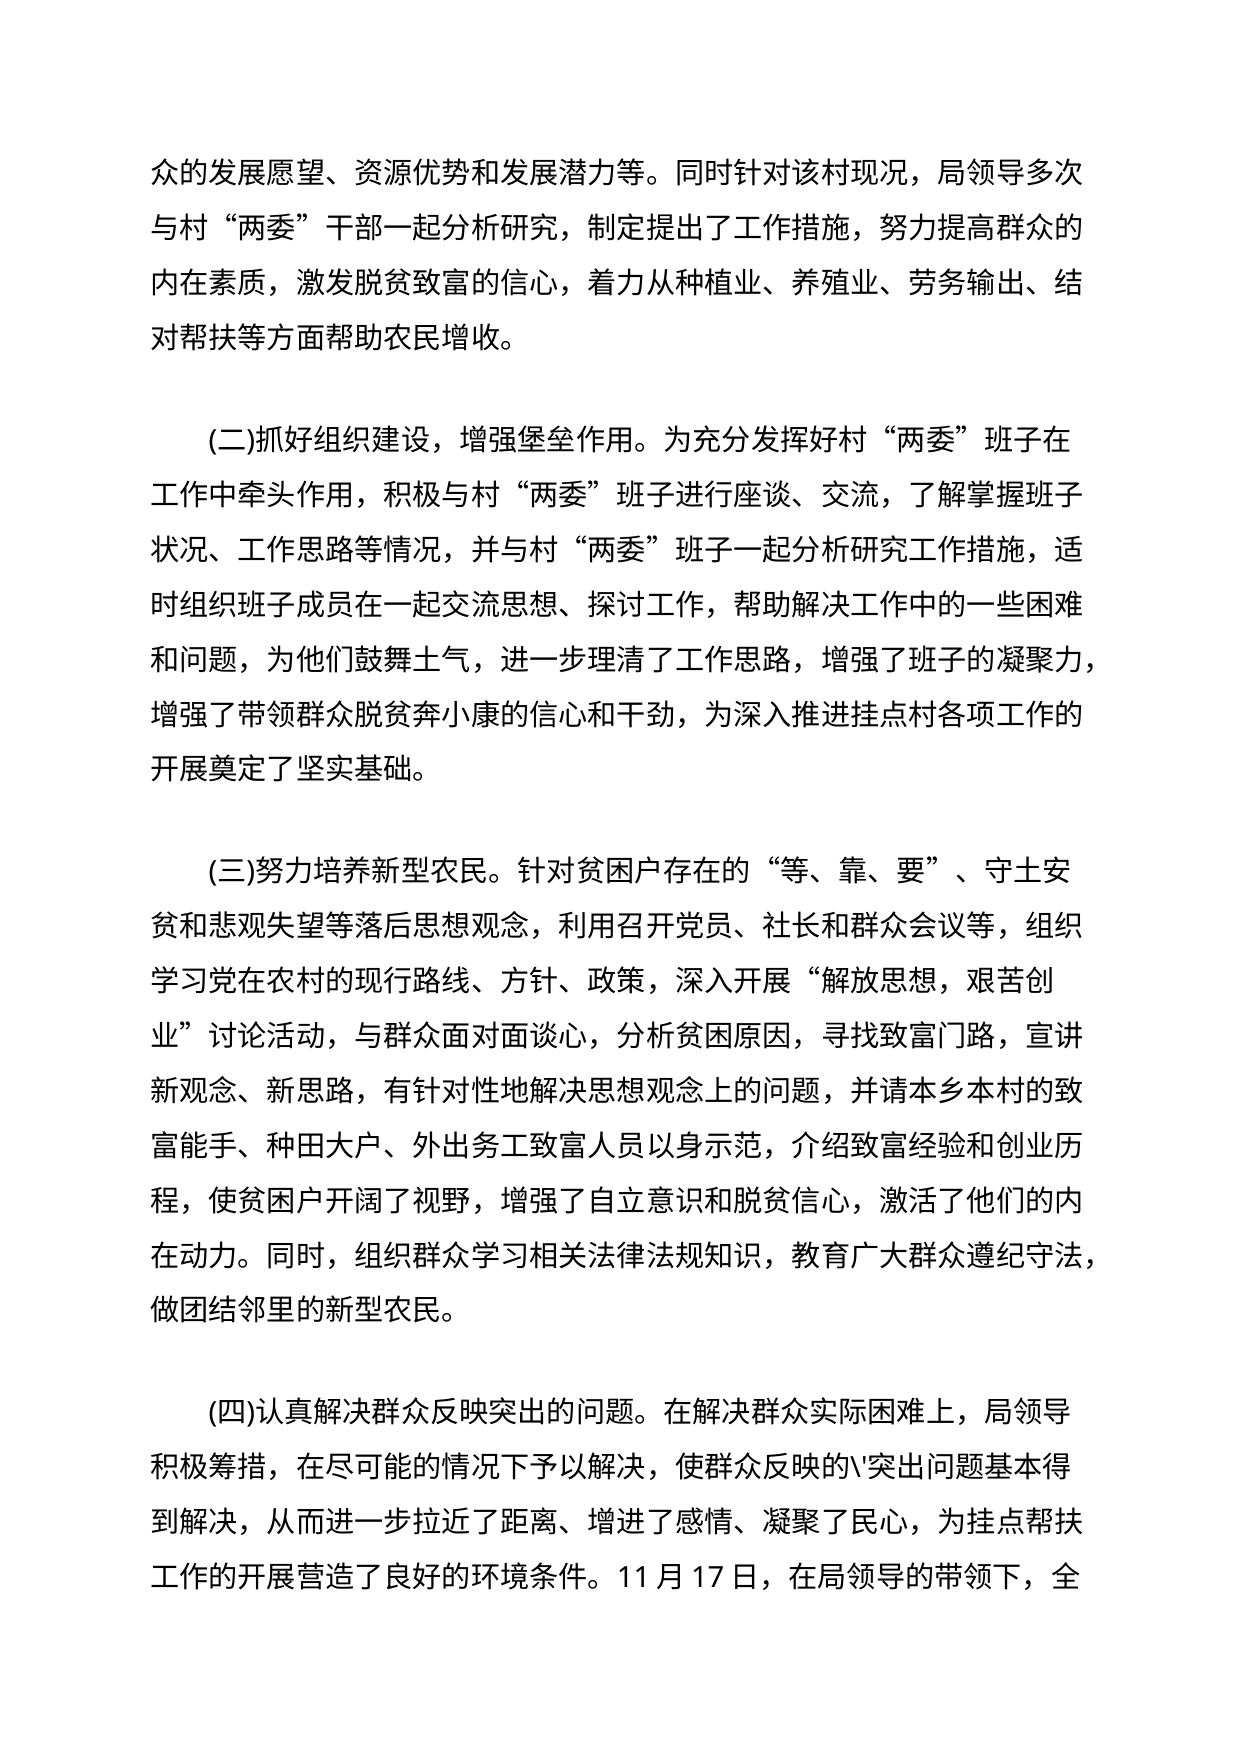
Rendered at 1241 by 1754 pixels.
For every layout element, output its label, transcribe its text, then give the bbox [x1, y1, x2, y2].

text (二)抓好组织建设，增强堡垒作用。为充分发挥好村“两委”班子在工作中牵头作用，积极与村“两委”班子进行座谈、交流，了解掌握班子状况、工作思路等情况，并与村“两委”班子一起分析研究工作措施，适时组织班子成员在一起交流思想、探讨工作，帮助解决工作中的一些困难和问题，为他们鼓舞土气，进一步理清了工作思路，增强了班子的凝聚力，增强了带领群众脱贫奔小康的信心和干劲，为深入推进挂点村各项工作的开展奠定了坚实基础。 [150, 416, 1090, 788]
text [150, 1389, 1090, 1596]
text (三)努力培养新型农民。针对贫困户存在的“等、靠、要”、守土安贫和悲观失望等落后思想观念，利用召开党员、社长和群众会议等，组织学习党在农村的现行路线、方针、政策，深入开展“解放思想，艰苦创业”讨论活动，与群众面对面谈心，分析贫困原因，寻找致富门路，宣讲新观念、新思路，有针对性地解决思想观念上的问题，并请本乡本村的致富能手、种田大户、外出务工致富人员以身示范，介绍致富经验和创业历程，使贫困户开阔了视野，增强了自立意识和脱贫信心，激活了他们的内在动力。同时，组织群众学习相关法律法规知识，教育广大群众遵纪守法，做团结邻里的新型农民。 [150, 848, 1090, 1329]
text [150, 150, 1090, 357]
